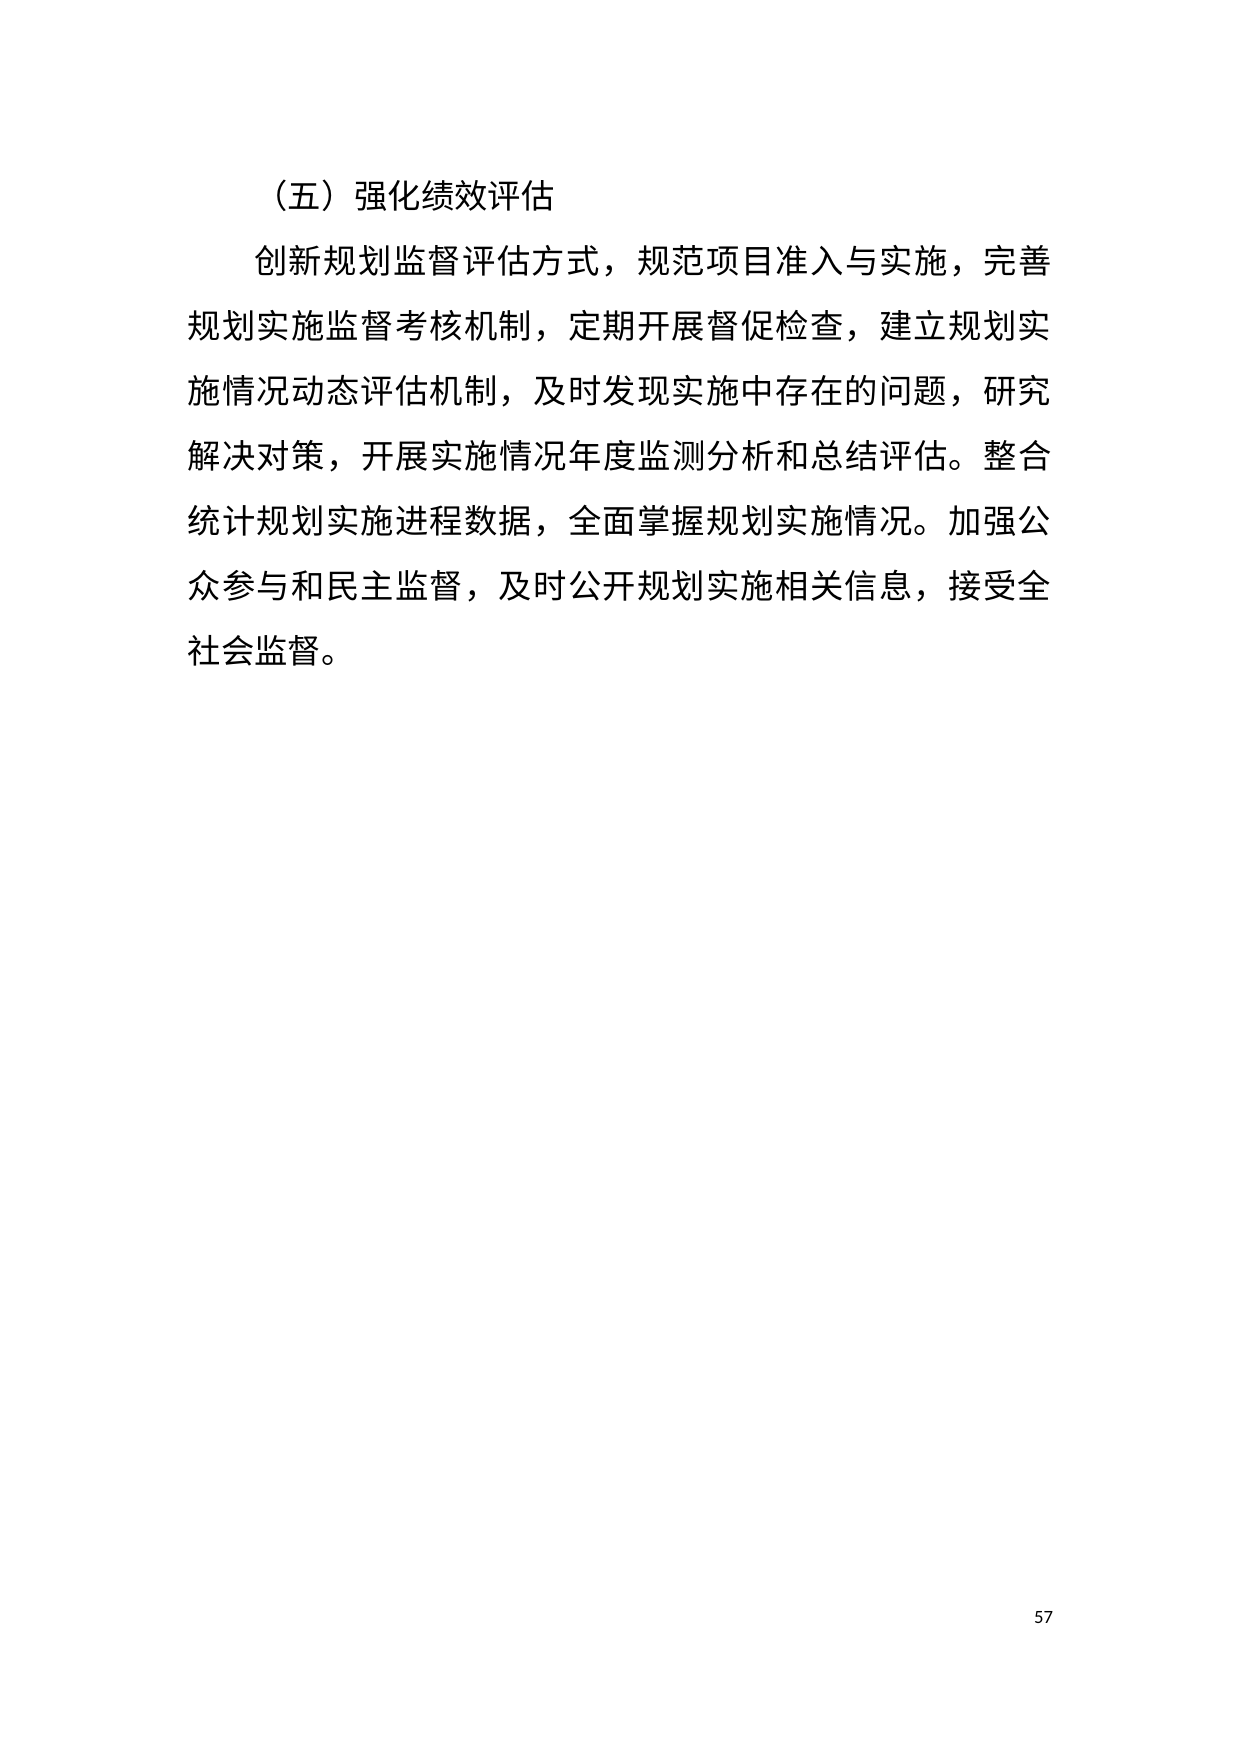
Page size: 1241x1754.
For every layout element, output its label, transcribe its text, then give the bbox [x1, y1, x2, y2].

text （五）强化绩效评估 [187, 162, 1053, 227]
text 创新规划监督评估方式，规范项目准入与实施，完善规划实施监督考核机制，定期开展督促检查，建立规划实施情况动态评估机制，及时发现实施中存在的问题，研究解决对策，开展实施情况年度监测分析和总结评估。整合统计规划实施进程数据，全面掌握规划实施情况。加强公众参与和民主监督，及时公开规划实施相关信息，接受全社会监督。 [187, 227, 1053, 682]
